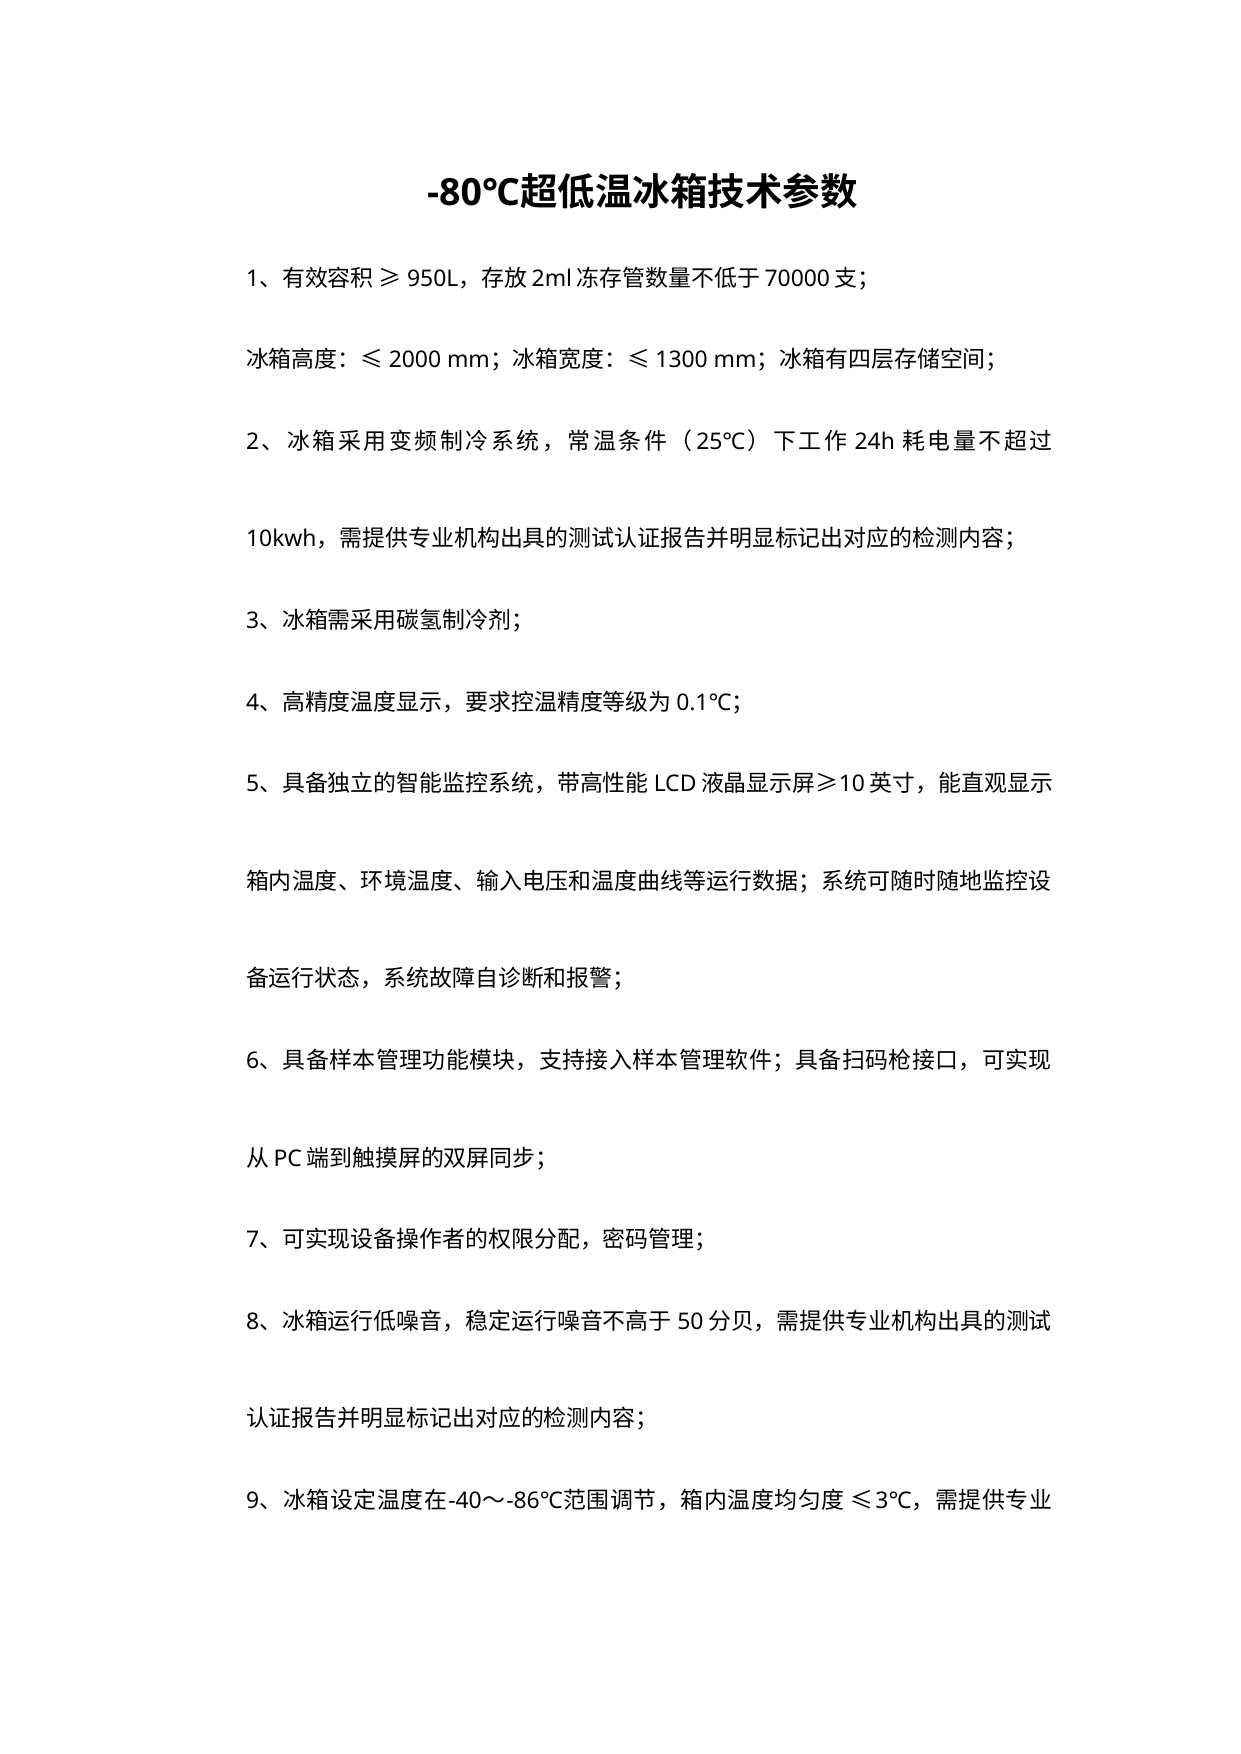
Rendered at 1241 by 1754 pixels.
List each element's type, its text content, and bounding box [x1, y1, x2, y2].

text 冰箱高度：≤ 2000 mm；冰箱宽度：≤ 1300 mm；冰箱有四层存储空间； [246, 325, 1053, 390]
text 4、高精度温度显示，要求控温精度等级为0.1℃； [246, 668, 1053, 733]
text 1、有效容积 ≥ 950L，存放2ml冻存管数量不低于70000支； [246, 244, 1053, 309]
text 6、具备样本管理功能模块，支持接入样本管理软件；具备扫码枪接口，可实现从PC端到触摸屏的双屏同步； [246, 1026, 1053, 1188]
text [246, 1466, 1053, 1531]
text -80℃超低温冰箱技术参数 [231, 162, 1053, 216]
text 5、具备独立的智能监控系统，带高性能LCD液晶显示屏≥10英寸，能直观显示箱内温度、环境温度、输入电压和温度曲线等运行数据；系统可随时随地监控设备运行状态，系统故障自诊断和报警； [246, 749, 1053, 1009]
text 8、冰箱运行低噪音，稳定运行噪音不高于50分贝，需提供专业机构出具的测试认证报告并明显标记出对应的检测内容； [246, 1287, 1053, 1449]
text 3、冰箱需采用碳氢制冷剂； [246, 586, 1053, 651]
text 2、冰箱采用变频制冷系统，常温条件（25℃）下工作24h耗电量不超过10kwh，需提供专业机构出具的测试认证报告并明显标记出对应的检测内容； [246, 407, 1053, 569]
text 7、可实现设备操作者的权限分配，密码管理； [246, 1205, 1053, 1270]
